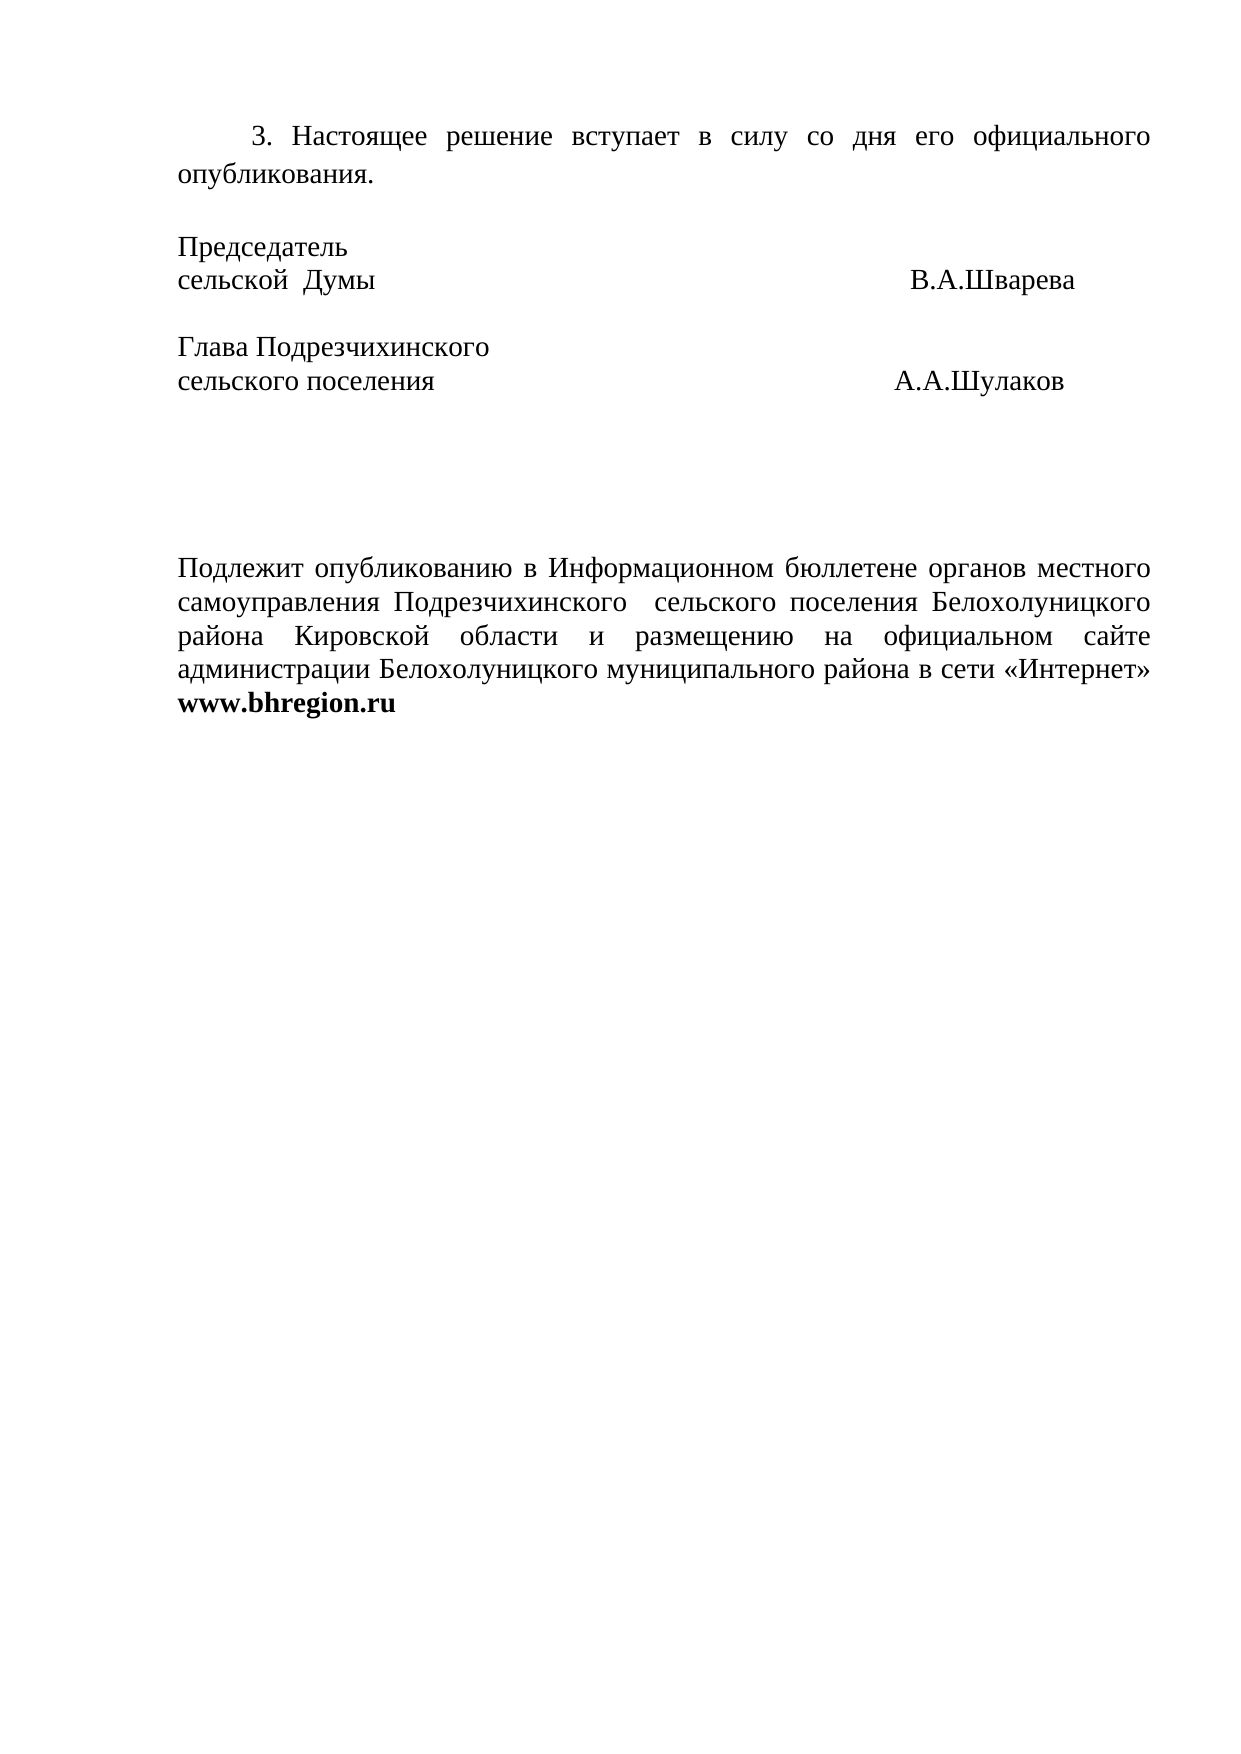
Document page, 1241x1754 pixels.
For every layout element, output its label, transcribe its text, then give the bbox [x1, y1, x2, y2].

text Председатель [177, 229, 1152, 262]
text сельского поселения А.А.Шулаков [177, 363, 1152, 396]
text сельской Думы В.А.Шварева [177, 262, 1152, 296]
text Подлежит опубликованию в Информационном бюллетене органов местного самоуправления Подрезчихинского сельского поселения Белохолуницкого района Кировской области и размещению на официальном сайте администрации Белохолуницкого муниципального района в сети «Интернет» www.bhregion.ru [177, 551, 1152, 718]
text Глава Подрезчихинского [177, 329, 1152, 363]
text 3. Настоящее решение вступает в силу со дня его официального опубликования. [177, 118, 1152, 190]
